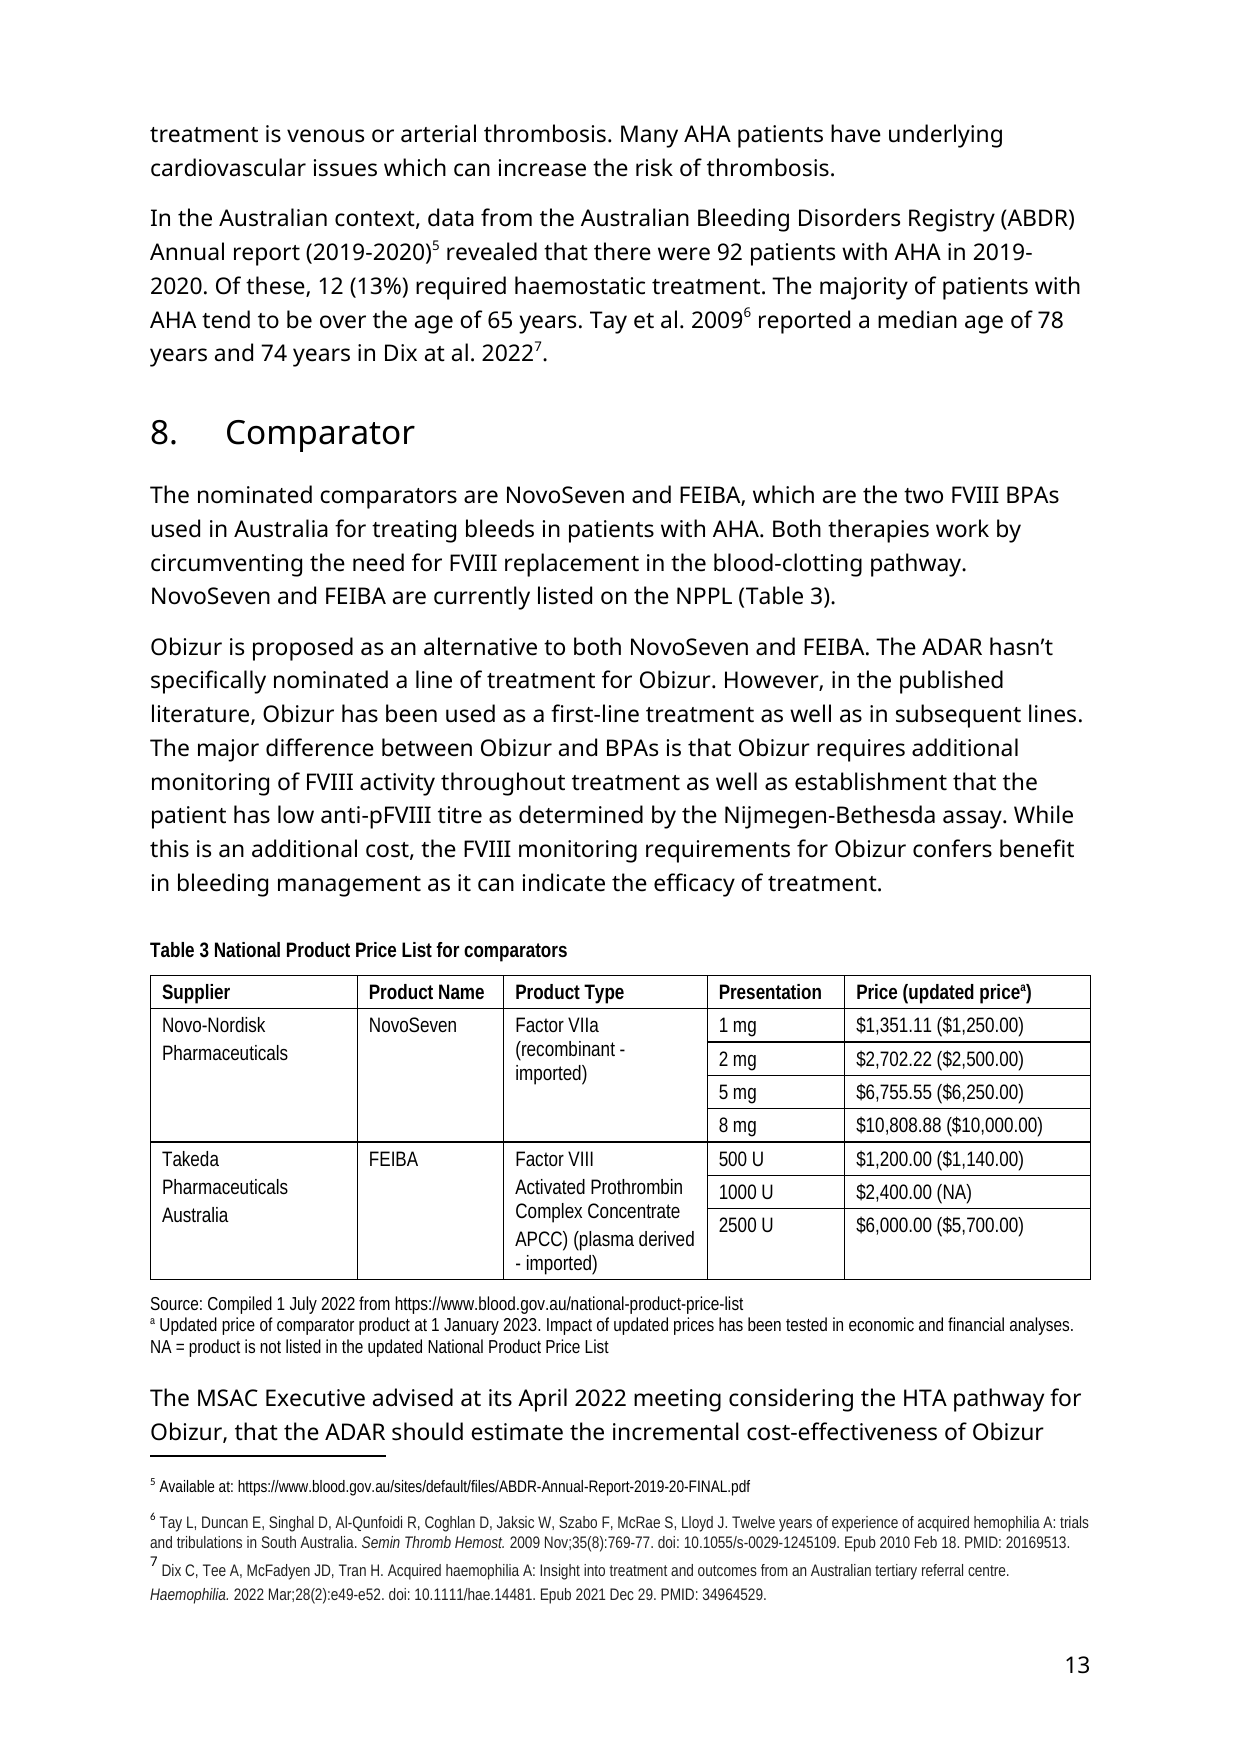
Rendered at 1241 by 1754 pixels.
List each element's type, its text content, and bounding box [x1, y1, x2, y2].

text a Updated price of comparator product at 1 January 2023. Impact of updated prices has been tested in economic and financial analyses. [150, 1314, 1090, 1336]
table_header Product Name [358, 976, 503, 1008]
table_cell $6,000.00 ($5,700.00) [845, 1209, 1090, 1279]
table_cell Takeda Pharmaceuticals Australia [151, 1143, 357, 1279]
table_cell NovoSeven [358, 1009, 503, 1141]
text In the Australian context, data from the Australian Bleeding Disorders Registry (ABDR) Annual report (2019-2020) revealed that there were 92 patients with AHA in 2019-2020. Of these, 12 (13%) required haemostatic treatment. The majority of patients with AHA tend to be over the age of 65 years. Tay et al. 2009 reported a median age of 78 years and 74 years in Dix at al. 2022. [150, 202, 1090, 369]
table_cell $6,755.55 ($6,250.00) [845, 1076, 1090, 1108]
table_cell 1 mg [708, 1009, 844, 1041]
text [150, 118, 1090, 183]
text Table 3 National Product Price List for comparators [150, 938, 1090, 962]
table_cell 5 mg [708, 1076, 844, 1108]
text NA = product is not listed in the updated National Product Price List [150, 1336, 1090, 1357]
table_cell Factor VIIa (recombinant - imported) [504, 1009, 707, 1141]
table_header Presentation [708, 976, 844, 1008]
table_cell $2,400.00 (NA) [845, 1176, 1090, 1208]
table_cell Factor VIII Activated Prothrombin Complex Concentrate APCC) (plasma derived - imported) [504, 1143, 707, 1279]
table_cell 2500 U [708, 1209, 844, 1279]
table_cell Novo-Nordisk Pharmaceuticals [151, 1009, 357, 1141]
table_header Supplier [151, 976, 357, 1008]
table_cell $1,200.00 ($1,140.00) [845, 1143, 1090, 1175]
table_header Price (updated pricea) [845, 976, 1090, 1008]
text The nominated comparators are NovoSeven and FEIBA, which are the two FVIII BPAs used in Australia for treating bleeds in patients with AHA. Both therapies work by circumventing the need for FVIII replacement in the blood-clotting pathway. NovoSeven and FEIBA are currently listed on the NPPL (Table 3). [150, 479, 1090, 612]
table_cell $2,702.22 ($2,500.00) [845, 1043, 1090, 1075]
table_header Product Type [504, 976, 707, 1008]
text Obizur is proposed as an alternative to both NovoSeven and FEIBA. The ADAR hasn’t specifically nominated a line of treatment for Obizur. However, in the published literature, Obizur has been used as a first-line treatment as well as in subsequent lines. The major difference between Obizur and BPAs is that Obizur requires additional monitoring of FVIII activity throughout treatment as well as establishment that the patient has low anti-pFVIII titre as determined by the Nijmegen-Bethesda assay. While this is an additional cost, the FVIII monitoring requirements for Obizur confers benefit in bleeding management as it can indicate the efficacy of treatment. [150, 631, 1090, 898]
table_cell 2 mg [708, 1043, 844, 1075]
table_cell $1,351.11 ($1,250.00) [845, 1009, 1090, 1041]
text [150, 1382, 1090, 1447]
table_cell $10,808.88 ($10,000.00) [845, 1109, 1090, 1141]
table_cell FEIBA [358, 1143, 503, 1279]
table_cell 1000 U [708, 1176, 844, 1208]
subtitle 8. Comparator [150, 409, 1090, 454]
table_cell 500 U [708, 1143, 844, 1175]
text Source: Compiled 1 July 2022 from https://www.blood.gov.au/national-product-price-list [150, 1292, 1090, 1314]
table_cell 8 mg [708, 1109, 844, 1141]
